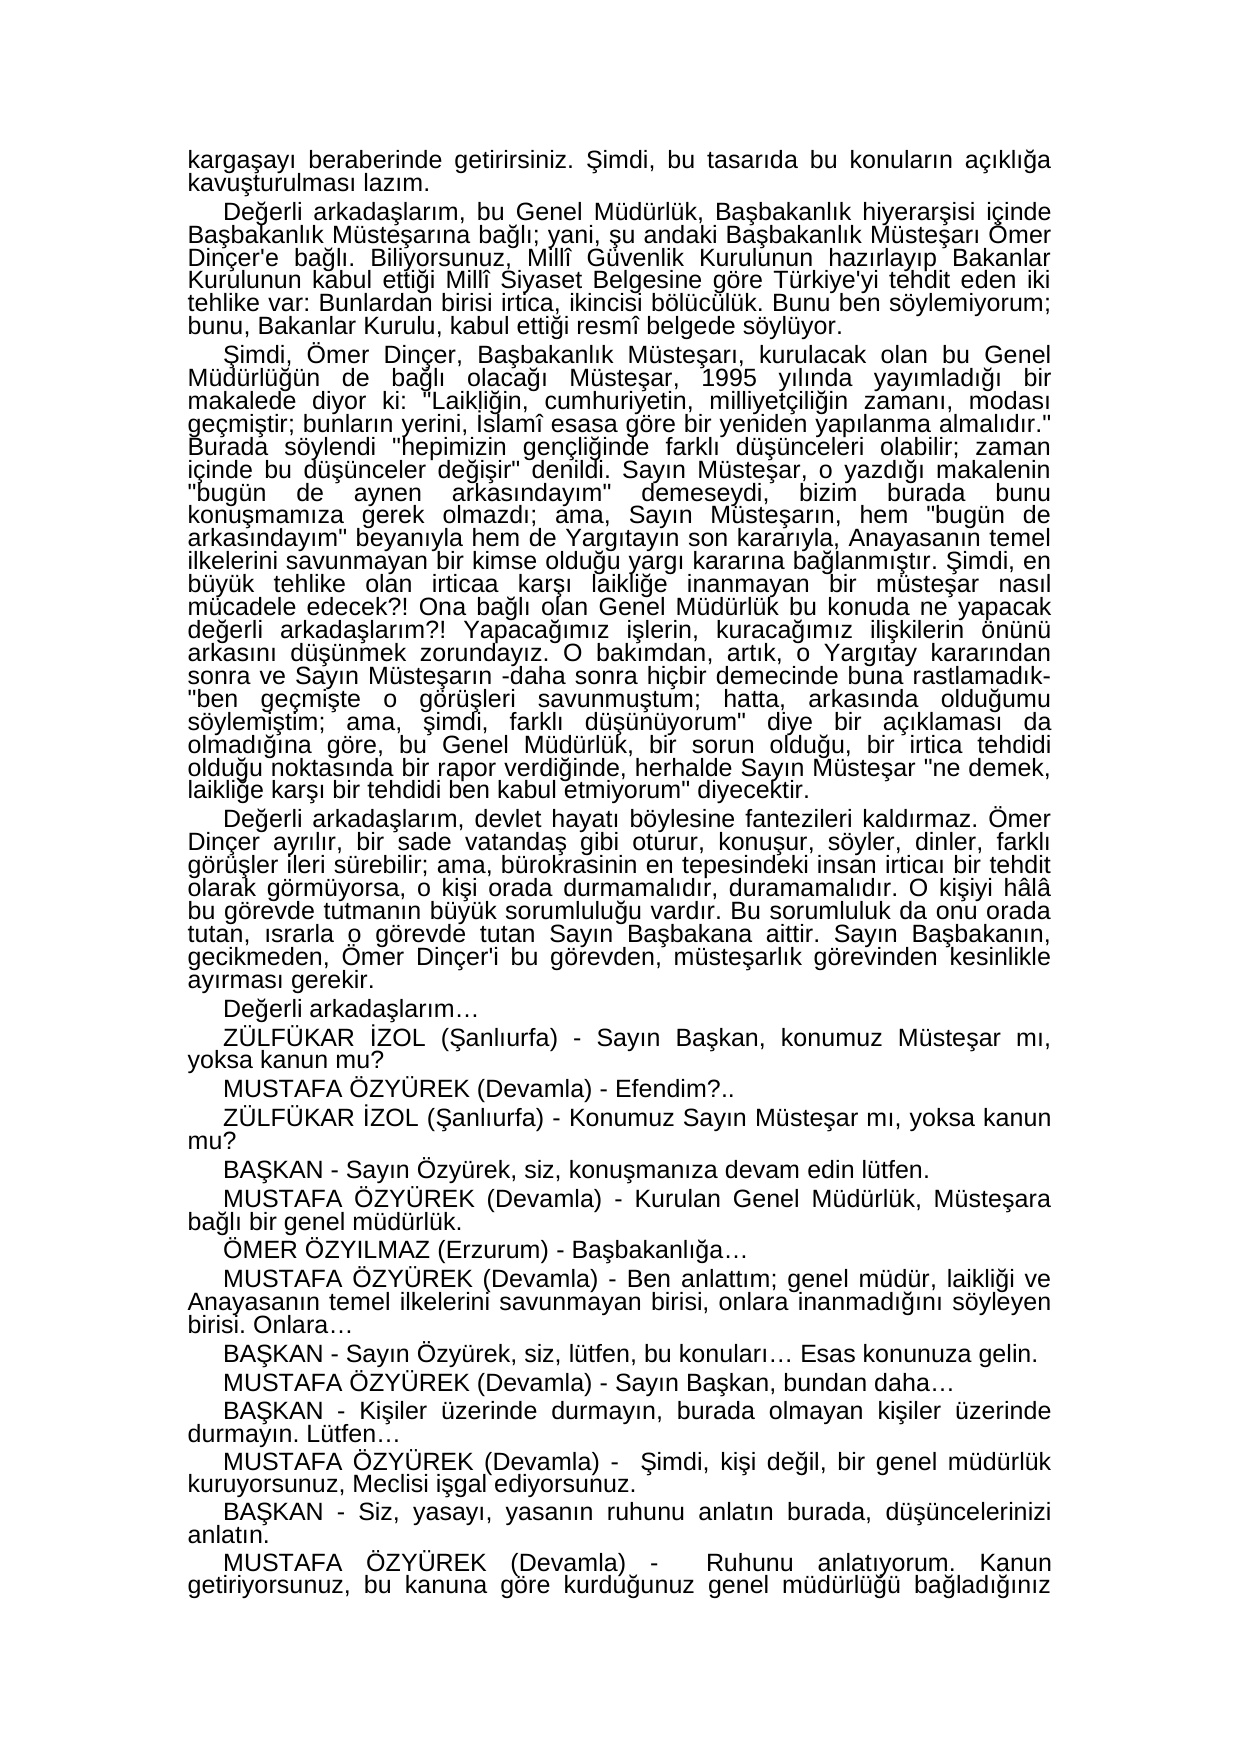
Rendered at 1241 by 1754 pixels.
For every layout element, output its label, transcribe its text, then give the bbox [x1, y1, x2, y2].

text MUSTAFA ÖZYÜREK (Devamla) - Efendim?.. [187, 1079, 482, 1102]
text BAŞKAN - Siz, yasayı, yasanın ruhunu anlatın burada, düşüncelerinizi anlatın. [187, 1503, 1053, 1547]
text BAŞKAN - Kişiler üzerinde durmayın, burada olmayan kişiler üzerinde durmayın. Lütfen… [187, 1402, 1053, 1446]
text BAŞKAN - Sayın Özyürek, siz, lütfen, bu konuları… Esas konunuza gelin. [187, 1344, 1053, 1367]
text ZÜLFÜKAR İZOL (Şanlıurfa) - Konumuz Sayın Müsteşar mı, yoksa kanun mu? [187, 1108, 1053, 1154]
text MUSTAFA ÖZYÜREK (Devamla) - Şimdi, kişi değil, bir genel müdürlük kuruyorsunuz, Meclisi işgal ediyorsunuz. [187, 1452, 1053, 1497]
text MUSTAFA ÖZYÜREK (Devamla) - Sayın Başkan, bundan daha… [187, 1373, 482, 1396]
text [187, 150, 1053, 196]
text MUSTAFA ÖZYÜREK (Devamla) - Efendim?.. [587, 1079, 1053, 1102]
text MUSTAFA ÖZYÜREK (Devamla) - Kurulan Genel Müdürlük, Müsteşara bağlı bir genel müdürlük. [187, 1189, 1053, 1235]
text Değerli arkadaşlarım, bu Genel Müdürlük, Başbakanlık hiyerarşisi içinde Başbakanlık Müsteşarına bağlı; yani, şu andaki Başbakanlık Müsteşarı Ömer Dinçer'e bağlı. Biliyorsunuz, Millî Güvenlik Kurulunun hazırlayıp Bakanlar Kurulunun kabul ettiği Millî Siyaset Belgesine göre Türkiye'yi tehdit eden iki tehlike var: Bunlardan birisi irtica, ikincisi bölücülük. Bunu ben söylemiyorum; bunu, Bakanlar Kurulu, kabul ettiği resmî belgede söylüyor. [187, 202, 1053, 339]
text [187, 1553, 1053, 1598]
text Şimdi, Ömer Dinçer, Başbakanlık Müsteşarı, kurulacak olan bu Genel Müdürlüğün de bağlı olacağı Müsteşar, 1995 yılında yayımladığı bir makalede diyor ki: "Laikliğin, cumhuriyetin, milliyetçiliğin zamanı, modası geçmiştir; bunların yerini, İslamî esasa göre bir yeniden yapılanma almalıdır." Burada söylendi "hepimizin gençliğinde farklı düşünceleri olabilir; zaman içinde bu düşünceler değişir" denildi. Sayın Müsteşar, o yazdığı makalenin "bugün de aynen arkasındayım" demeseydi, bizim burada bunu konuşmamıza gerek olmazdı; ama, Sayın Müsteşarın, hem "bugün de arkasındayım" beyanıyla hem de Yargıtayın son kararıyla, Anayasanın temel ilkelerini savunmayan bir kimse olduğu yargı kararına bağlanmıştır. Şimdi, en büyük tehlike olan irticaa karşı laikliğe inanmayan bir müsteşar nasıl mücadele edecek?! Ona bağlı olan Genel Müdürlük bu konuda ne yapacak değerli arkadaşlarım?! Yapacağımız işlerin, kuracağımız ilişkilerin önünü arkasını düşünmek zorundayız. O bakımdan, artık, o Yargıtay kararından sonra ve Sayın Müsteşarın -daha sonra hiçbir demecinde buna rastlamadık- "ben geçmişte o görüşleri savunmuştum; hatta, arkasında olduğumu söylemiştim; ama, şimdi, farklı düşünüyorum" diye bir açıklaması da olmadığına göre, bu Genel Müdürlük, bir sorun olduğu, bir irtica tehdidi olduğu noktasında bir rapor verdiğinde, herhalde Sayın Müsteşar "ne demek, laikliğe karşı bir tehdidi ben kabul etmiyorum" diyecektir. [187, 345, 1053, 803]
text BAŞKAN - Sayın Özyürek, siz, konuşmanıza devam edin lütfen. [187, 1160, 1053, 1183]
text Değerli arkadaşlarım, devlet hayatı böylesine fantezileri kaldırmaz. Ömer Dinçer ayrılır, bir sade vatandaş gibi oturur, konuşur, söyler, dinler, farklı görüşler ileri sürebilir; ama, bürokrasinin en tepesindeki insan irticaı bir tehdit olarak görmüyorsa, o kişi orada durmamalıdır, duramamalıdır. O kişiyi hâlâ bu görevde tutmanın büyük sorumluluğu vardır. Bu sorumluluk da onu orada tutan, ısrarla o görevde tutan Sayın Başbakana aittir. Sayın Başbakanın, gecikmeden, Ömer Dinçer'i bu görevden, müsteşarlık görevinden kesinlikle ayırması gerekir. [187, 809, 1053, 993]
text MUSTAFA ÖZYÜREK (Devamla) - Ben anlattım; genel müdür, laikliği ve Anayasanın temel ilkelerini savunmayan birisi, onlara inanmadığını söyleyen birisi. Onlara… [187, 1269, 1053, 1338]
text ZÜLFÜKAR İZOL (Şanlıurfa) - Sayın Başkan, konumuz Müsteşar mı, yoksa kanun mu? [187, 1028, 1053, 1073]
text ÖMER ÖZYILMAZ (Erzurum) - Başbakanlığa… [543, 1241, 1053, 1263]
text MUSTAFA ÖZYÜREK (Devamla) - Sayın Başkan, bundan daha… [587, 1373, 1053, 1396]
text ÖMER ÖZYILMAZ (Erzurum) - Başbakanlığa… [187, 1241, 442, 1263]
text Değerli arkadaşlarım… [187, 999, 1053, 1022]
text MUSTAFA ÖZYÜREK (Devamla) - Efendim?.. [480, 1079, 589, 1102]
